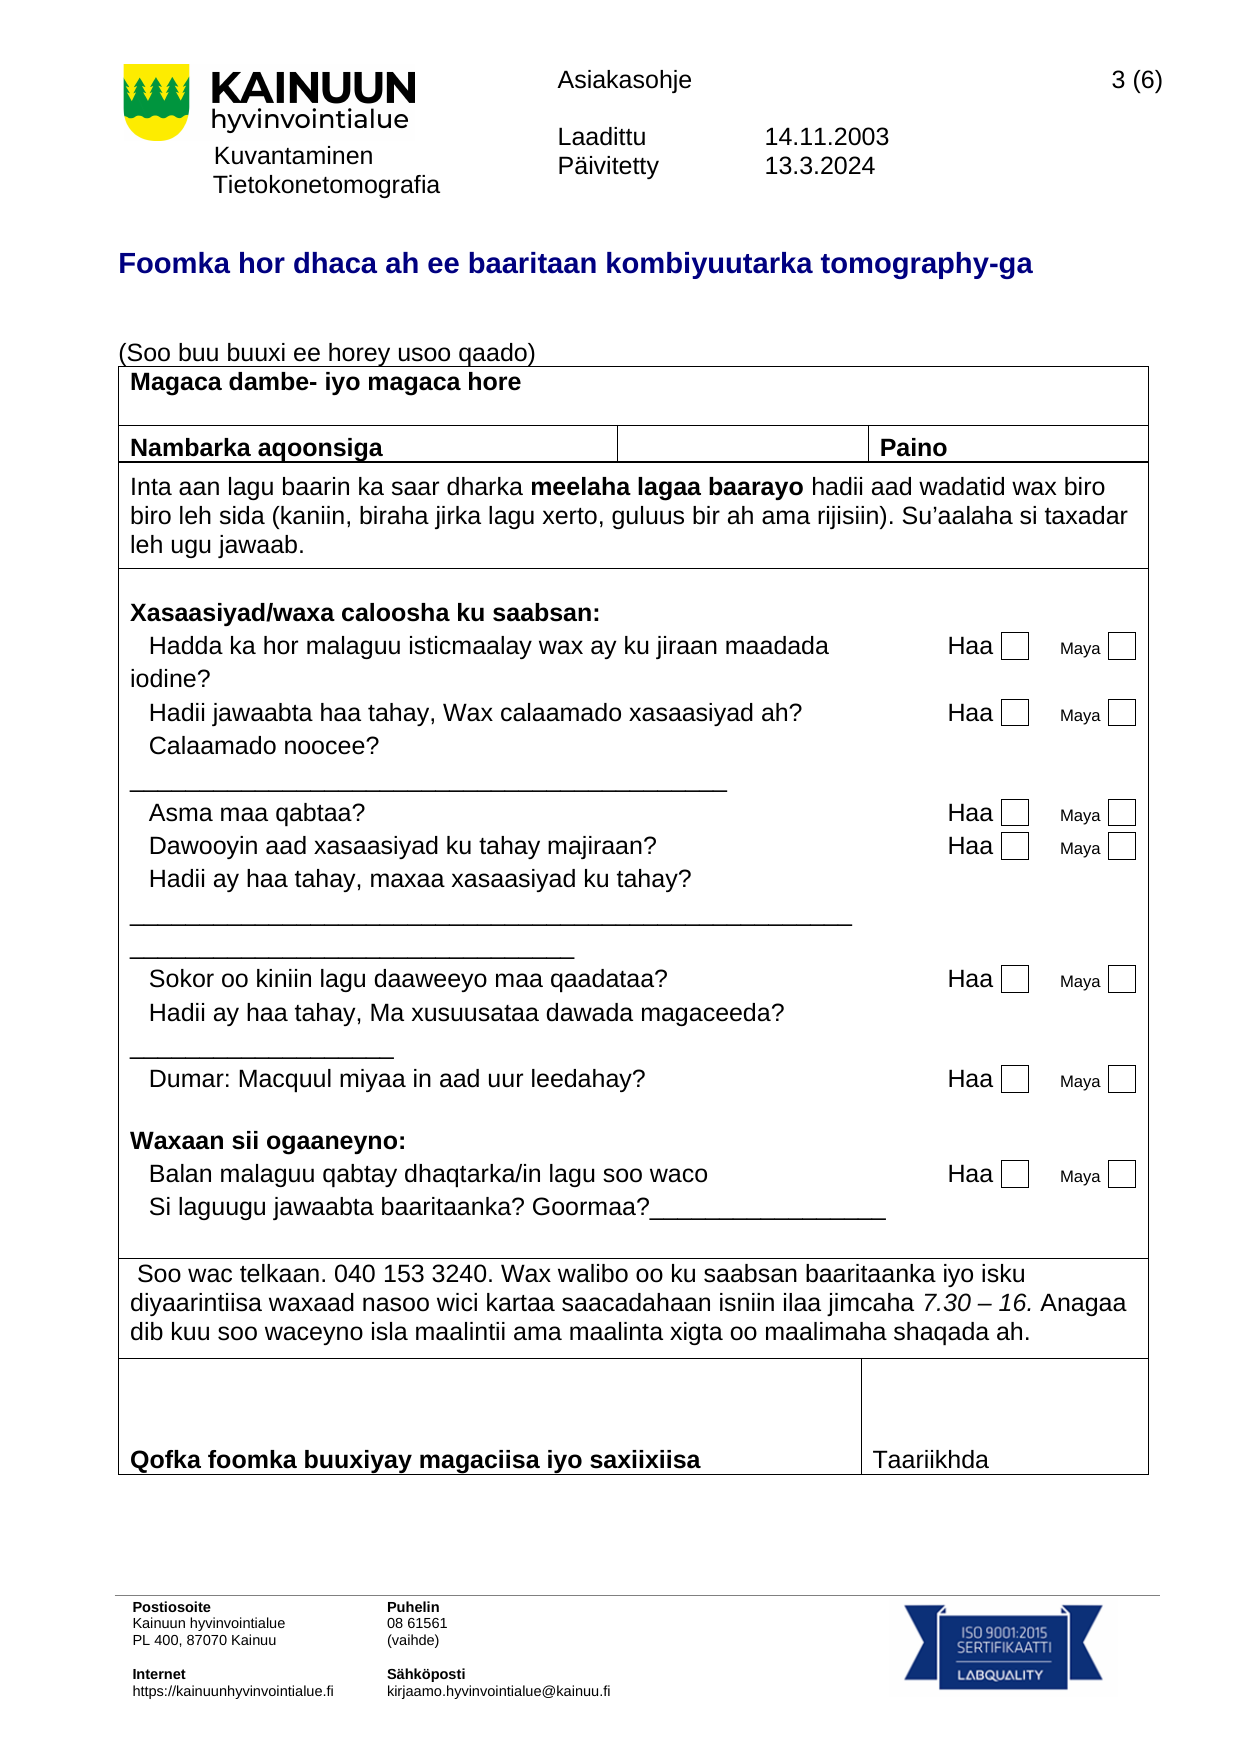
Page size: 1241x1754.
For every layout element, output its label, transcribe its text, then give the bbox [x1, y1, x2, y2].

table_cell Haa [936, 960, 1048, 1060]
table_cell Haa [936, 827, 1048, 960]
text Foomka hor dhaca ah ee baaritaan kombiyuutarka tomography-ga [118, 246, 1181, 280]
table_cell Xasaasiyad/waxa caloosha ku saabsan: [119, 569, 1148, 627]
table_cell Maya [1049, 960, 1148, 1060]
text (Soo buu buuxi ee horey usoo qaado) [118, 337, 1181, 366]
table_cell Haa [936, 693, 1048, 793]
table_header Magaca dambe- iyo magaca hore [119, 367, 1148, 425]
table_cell Maya [1049, 827, 1148, 960]
table_cell Maya [1049, 693, 1148, 793]
table_cell Taariikhda [862, 1359, 1148, 1474]
table_cell Haa [936, 1159, 1048, 1258]
table_cell Maya [1049, 1060, 1148, 1093]
table_cell Dumar: Macquul miyaa in aad uur leedahay? [119, 1060, 936, 1093]
table_cell Waxaan sii ogaaneyno: [119, 1093, 1148, 1159]
table_cell [618, 426, 868, 461]
picture [123, 64, 415, 141]
table_cell Maya [1049, 1159, 1148, 1258]
table_cell Hadii jawaabta haa tahay, Wax calaamado xasaasiyad ah? Calaamado noocee? ___________________________________________ [119, 693, 936, 793]
picture [888, 1598, 1119, 1697]
table_cell Balan malaguu qabtay dhaqtarka/in lagu soo waco Si laguugu jawaabta baaritaanka? Goormaa?_________________ [119, 1159, 936, 1258]
table_cell Inta aan lagu baarin ka saar dharka meelaha lagaa baarayo hadii aad wadatid wax biro biro leh sida (kaniin, biraha jirka lagu xerto, guluus bir ah ama rijisiin). Su’aalaha si taxadar leh ugu jawaab. [119, 463, 1148, 568]
table_cell Soo wac telkaan. 040 153 3240. Wax walibo oo ku saabsan baaritaanka iyo isku diyaarintiisa waxaad nasoo wici kartaa saacadahaan isniin ilaa jimcaha 7.30 – 16. Anagaa dib kuu soo waceyno isla maalintii ama maalinta xigta oo maalimaha shaqada ah. [119, 1259, 1148, 1358]
table_cell Sokor oo kiniin lagu daaweeyo maa qaadataa? Hadii ay haa tahay, Ma xusuusataa dawada magaceeda? ___________________ [119, 960, 936, 1060]
table_cell Haa [936, 1060, 1048, 1093]
table_cell Paino [869, 426, 1148, 461]
table_cell Haa [936, 627, 1048, 693]
table_cell Asma maa qabtaa? [119, 793, 936, 827]
table_cell Maya [1049, 627, 1148, 693]
table_cell Maya [1049, 793, 1148, 827]
table_cell Nambarka aqoonsiga [119, 426, 617, 461]
table_cell Dawooyin aad xasaasiyad ku tahay majiraan? Hadii ay haa tahay, maxaa xasaasiyad ku tahay? ____________________________________________________________________________________ [119, 827, 936, 960]
table_cell Haa [936, 793, 1048, 827]
table_cell Qofka foomka buuxiyay magaciisa iyo saxiixiisa [119, 1359, 861, 1474]
table_cell Hadda ka hor malaguu isticmaalay wax ay ku jiraan maadada iodine? [119, 627, 936, 693]
